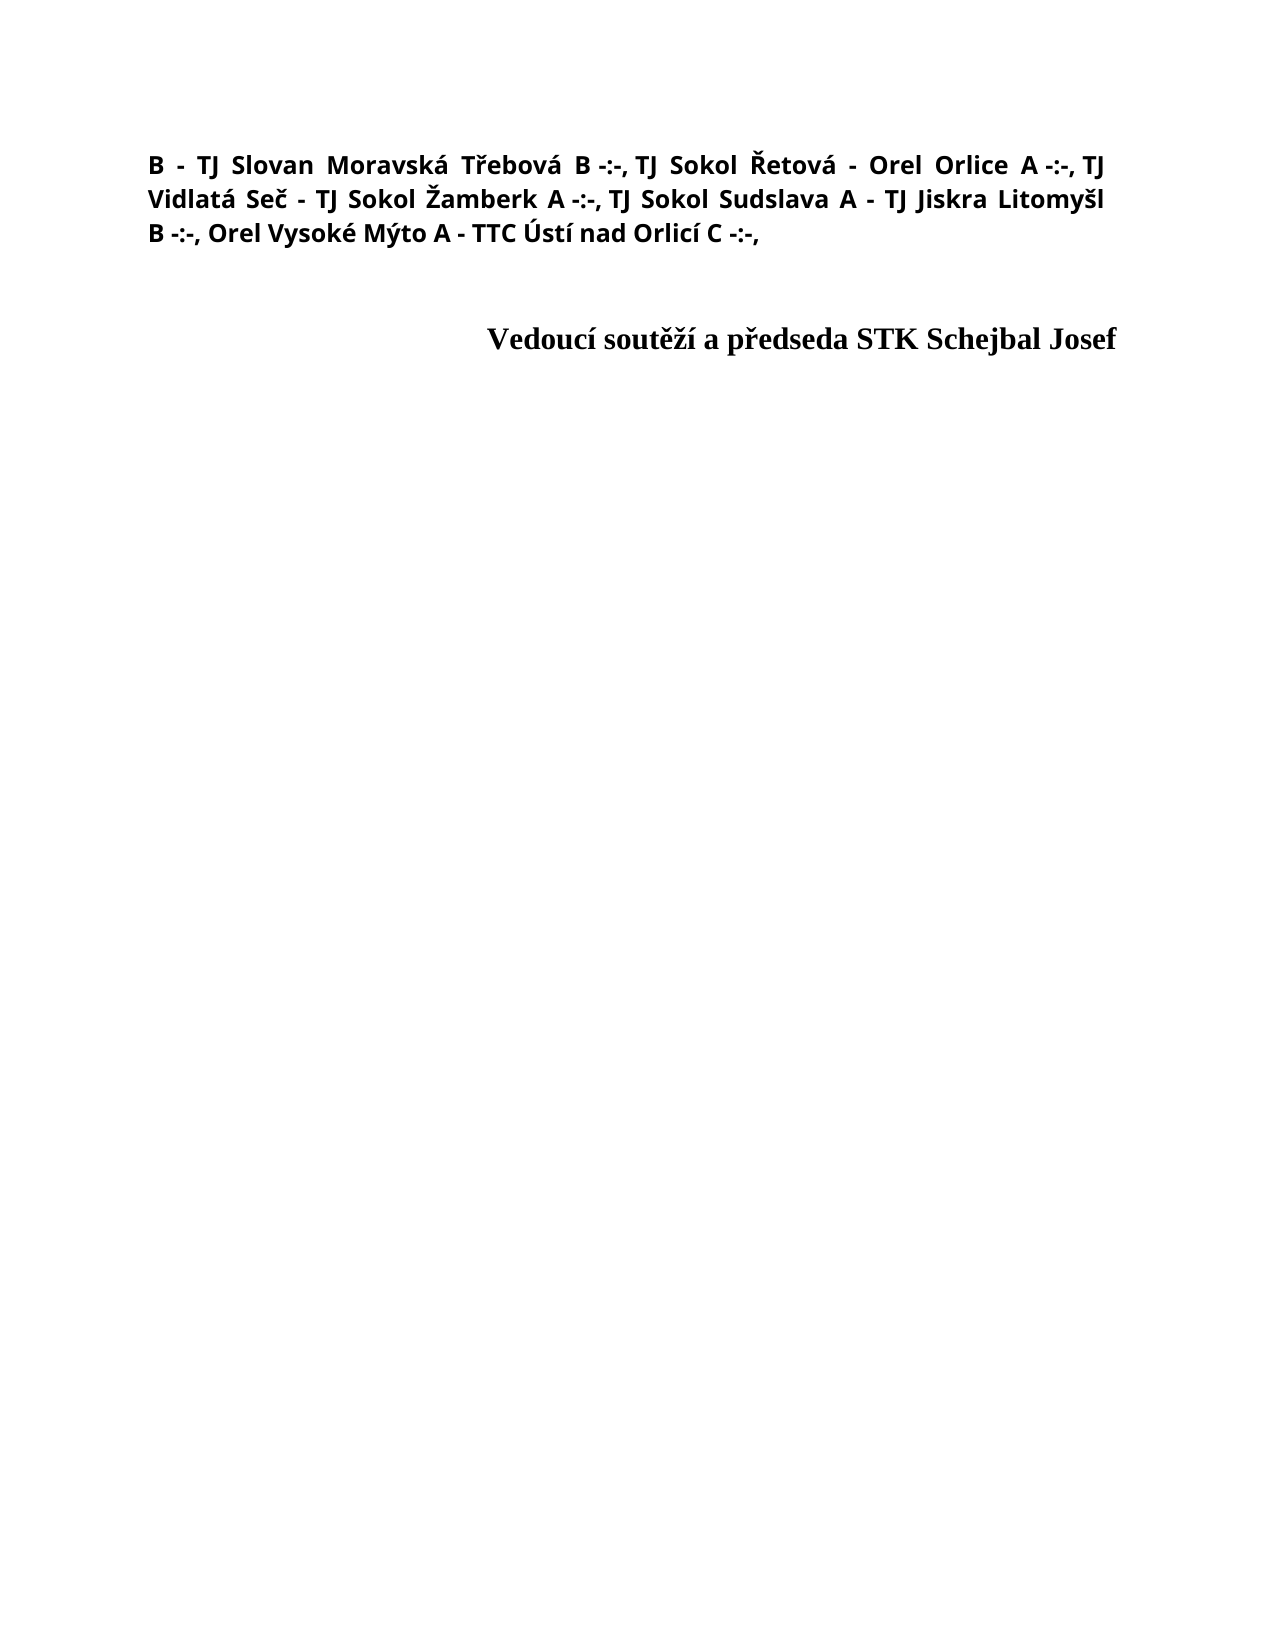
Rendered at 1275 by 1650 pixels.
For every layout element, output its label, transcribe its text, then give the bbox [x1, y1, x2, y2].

text Vedoucí soutěží a předseda STK Schejbal Josef [148, 320, 1127, 356]
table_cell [136, 148, 1116, 250]
